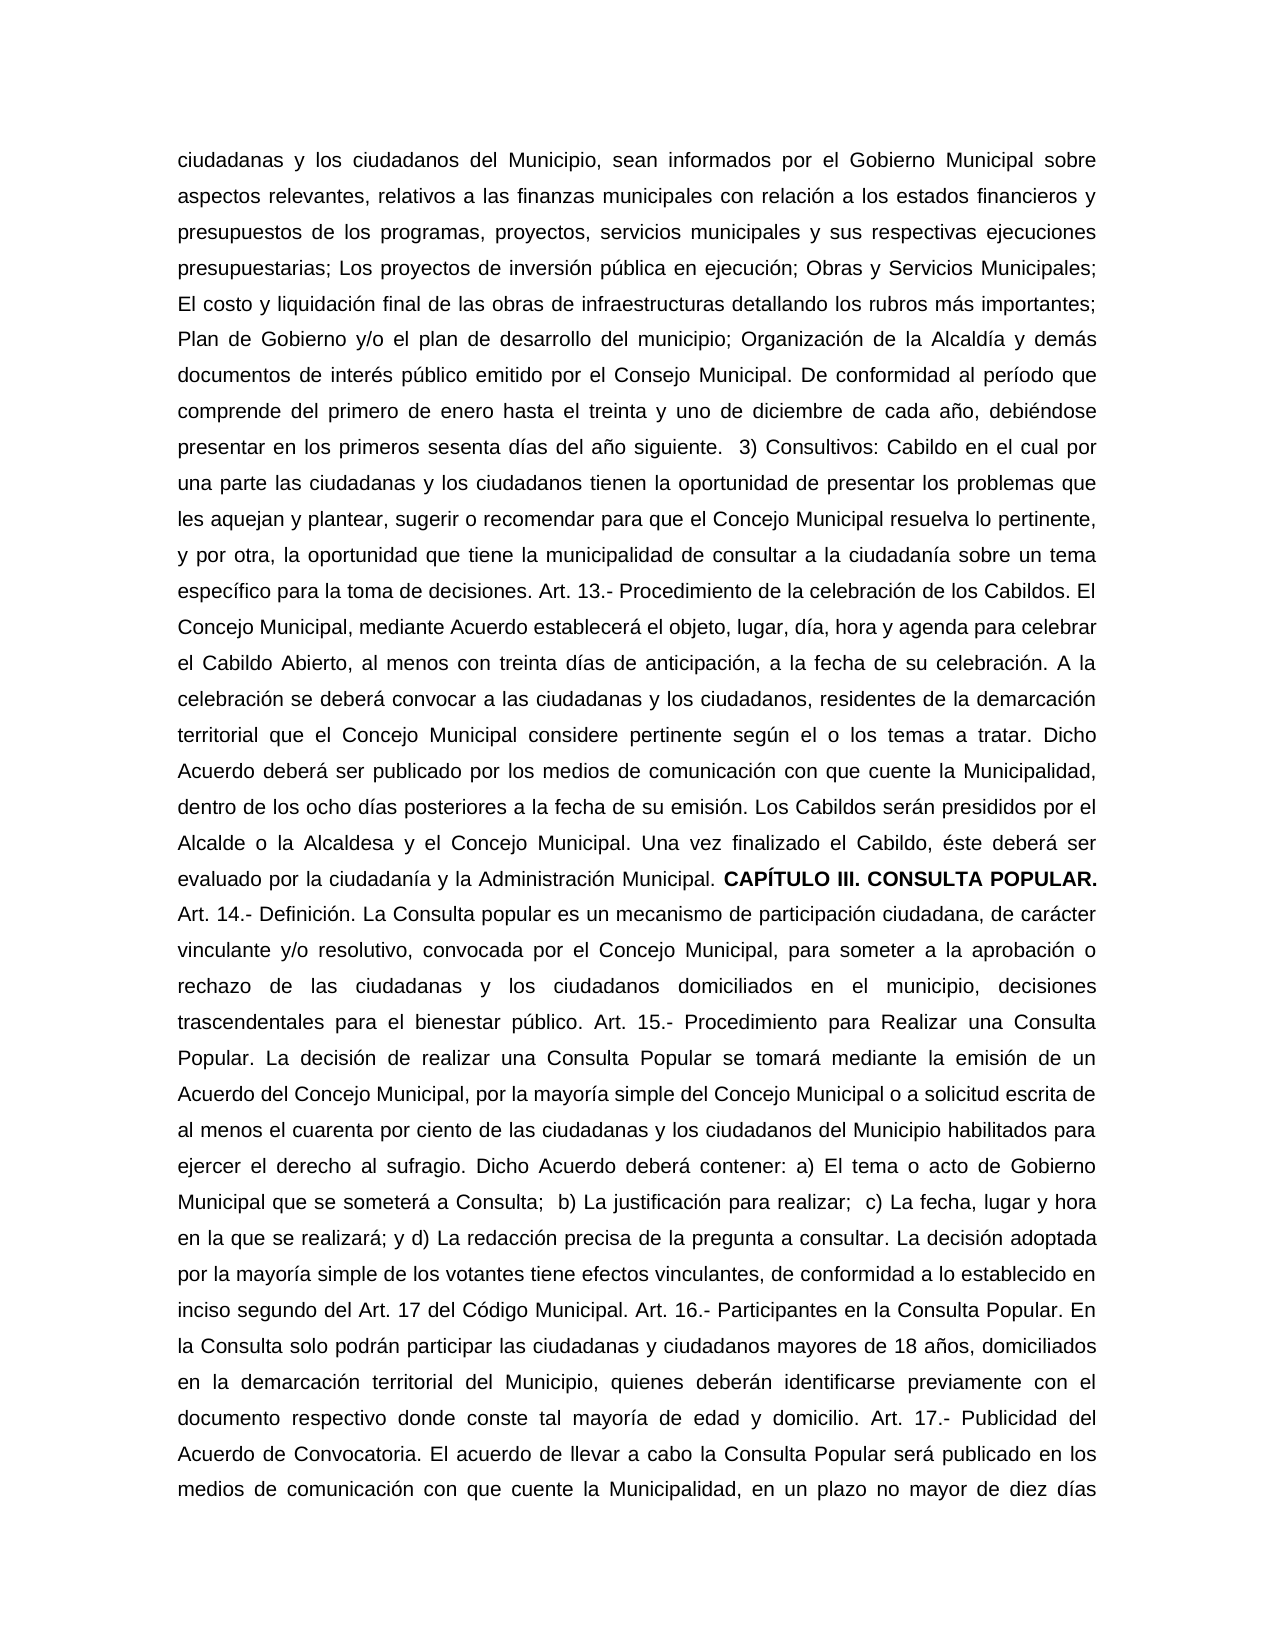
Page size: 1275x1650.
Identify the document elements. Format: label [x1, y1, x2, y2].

text [177, 148, 1098, 1501]
